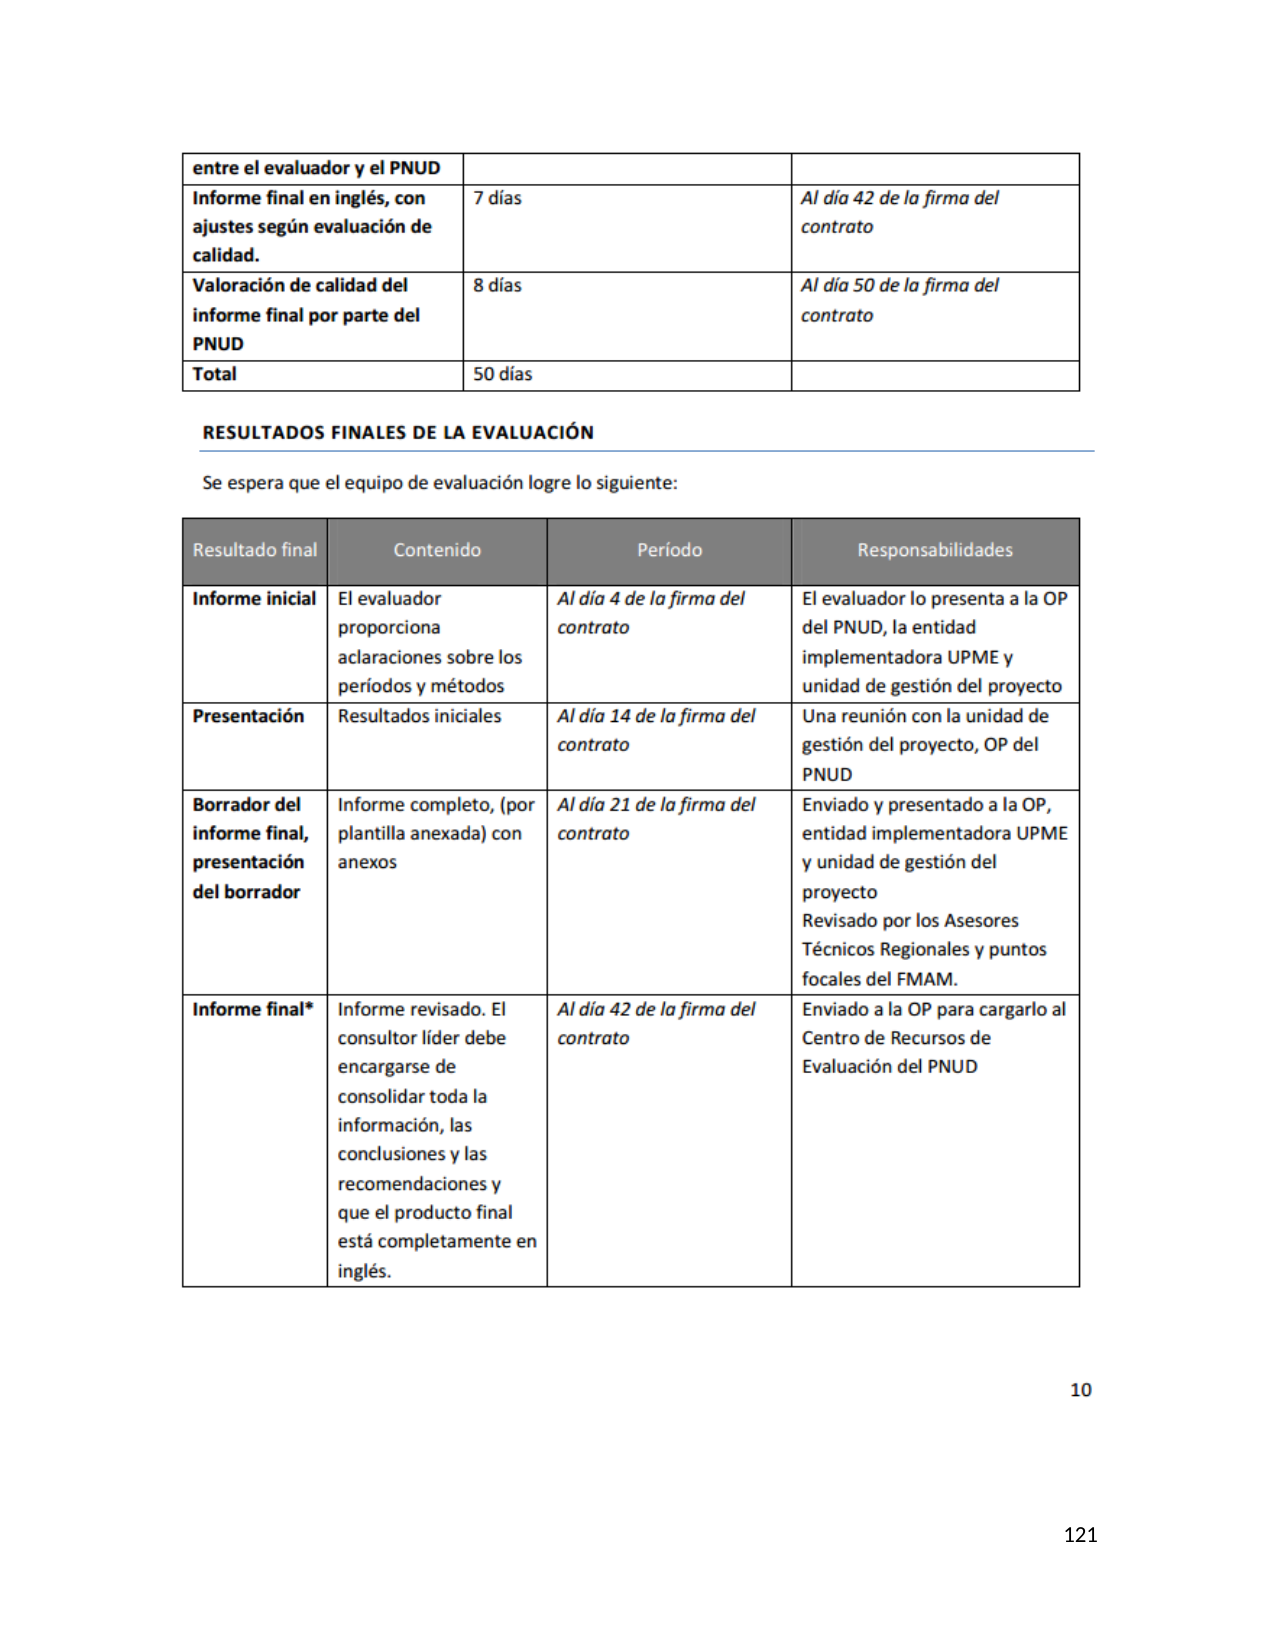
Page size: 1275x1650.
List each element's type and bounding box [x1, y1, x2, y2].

picture [177, 147, 1103, 1403]
